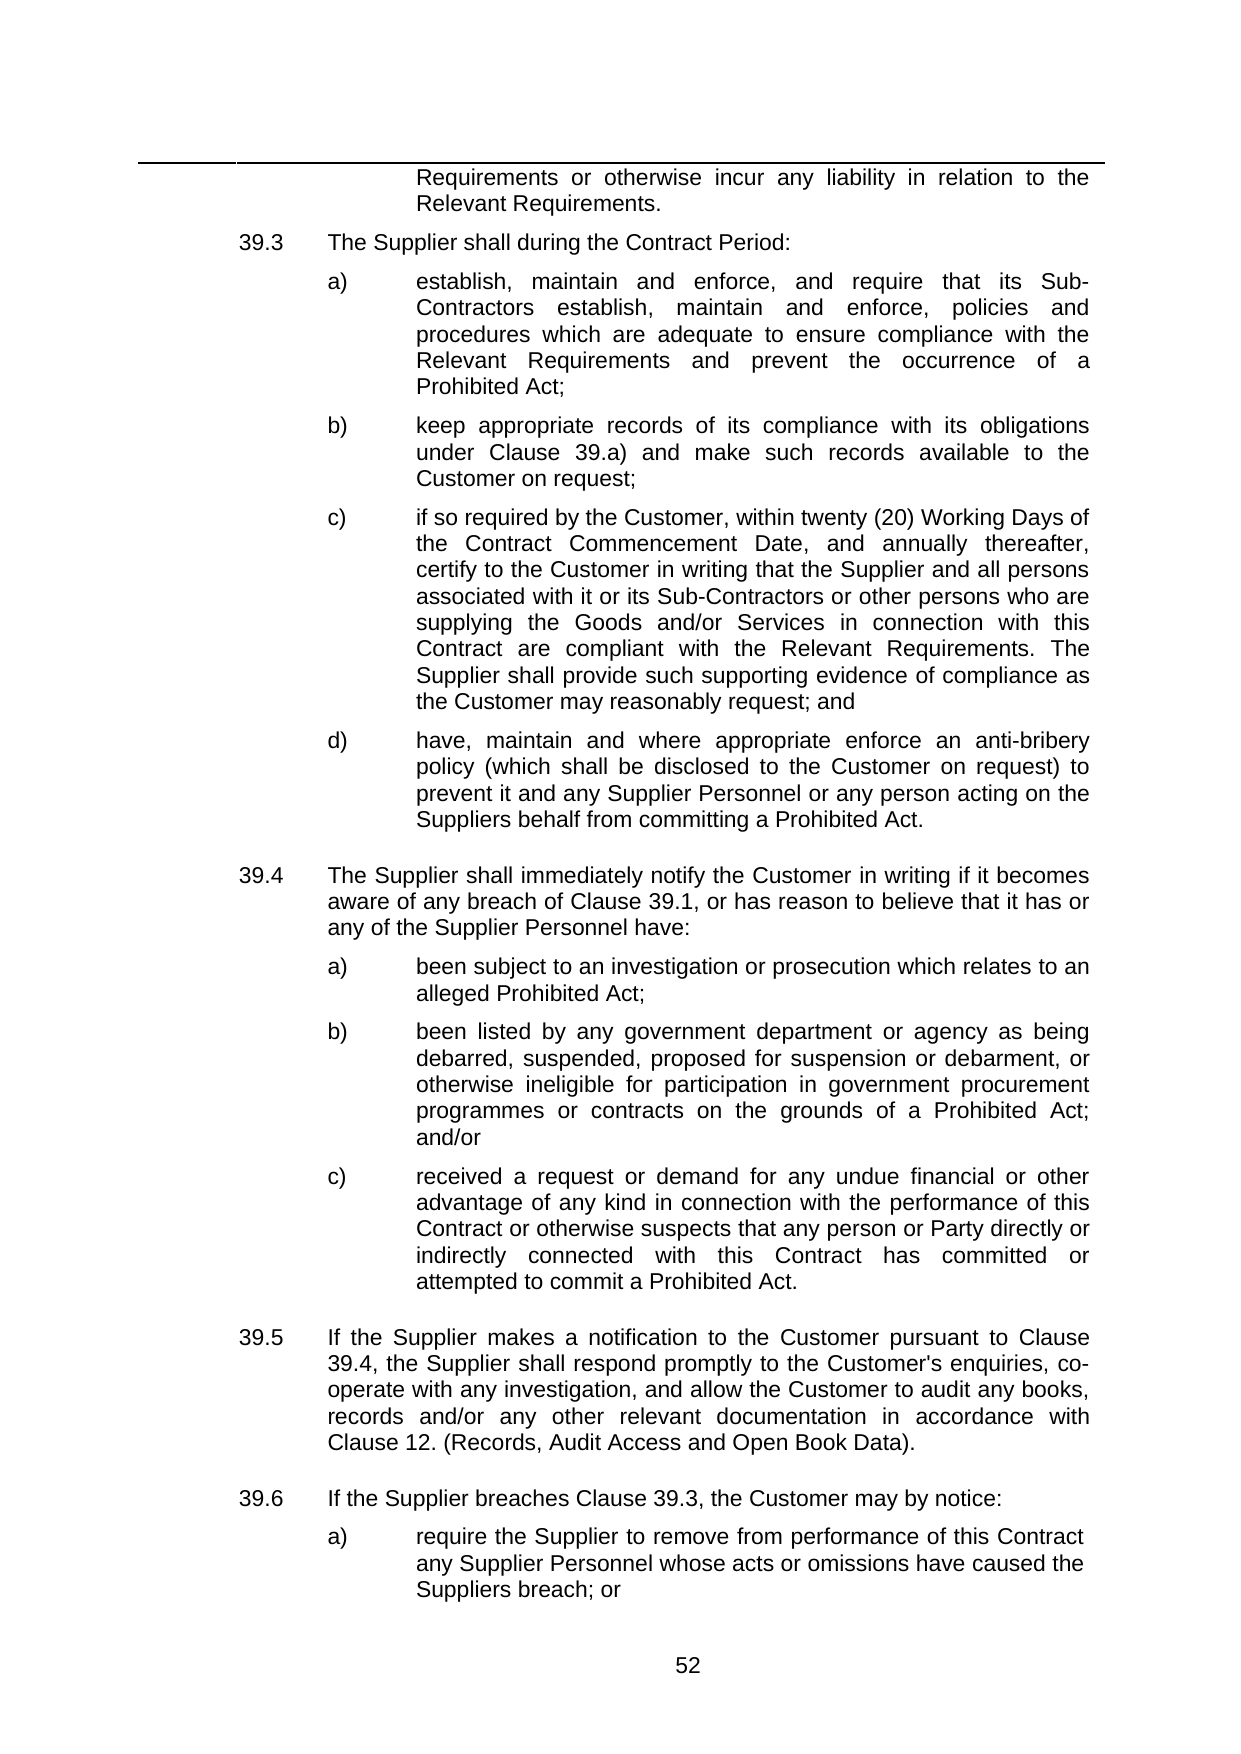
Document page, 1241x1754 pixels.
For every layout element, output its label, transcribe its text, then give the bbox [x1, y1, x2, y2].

list been listed by any government department or agency as being debarred, suspended, proposed for suspension or debarment, or otherwise ineligible for participation in government procurement programmes or contracts on the grounds of a Prohibited Act; and/or [327, 1018, 1090, 1150]
list been subject to an investigation or prosecution which relates to an alleged Prohibited Act; [327, 953, 1090, 1006]
list The Supplier shall during the Contract Period: [239, 229, 1090, 255]
list if so required by the Customer, within twenty (20) Working Days of the Contract Commencement Date, and annually thereafter, certify to the Customer in writing that the Supplier and all persons associated with it or its Sub-Contractors or other persons who are supplying the Goods and/or Services in connection with this Contract are compliant with the Relevant Requirements. The Supplier shall provide such supporting evidence of compliance as the Customer may reasonably request; and [327, 504, 1090, 714]
list If the Supplier makes a notification to the Customer pursuant to Clause 39.4, the Supplier shall respond promptly to the Customer's enquiries, co-operate with any investigation, and allow the Customer to audit any books, records and/or any other relevant documentation in accordance with Clause 12. (Records, Audit Access and Open Book Data). [239, 1323, 1090, 1455]
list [327, 150, 1090, 216]
list have, maintain and where appropriate enforce an anti-bribery policy (which shall be disclosed to the Customer on request) to prevent it and any Supplier Personnel or any person acting on the Suppliers behalf from committing a Prohibited Act. [327, 727, 1090, 832]
list establish, maintain and enforce, and require that its Sub-Contractors establish, maintain and enforce, policies and procedures which are adequate to ensure compliance with the Relevant Requirements and prevent the occurrence of a Prohibited Act; [327, 268, 1090, 399]
list received a request or demand for any undue financial or other advantage of any kind in connection with the performance of this Contract or otherwise suspects that any person or Party directly or indirectly connected with this Contract has committed or attempted to commit a Prohibited Act. [327, 1163, 1090, 1294]
list require the Supplier to remove from performance of this Contract any Supplier Personnel whose acts or omissions have caused the Suppliers breach; or [327, 1523, 1085, 1602]
list If the Supplier breaches Clause 39.3, the Customer may by notice: [239, 1484, 1090, 1511]
list The Supplier shall immediately notify the Customer in writing if it becomes aware of any breach of Clause 39.1, or has reason to believe that it has or any of the Supplier Personnel have: [239, 862, 1090, 941]
list keep appropriate records of its compliance with its obligations under Clause 39.a) and make such records available to the Customer on request; [327, 412, 1090, 491]
